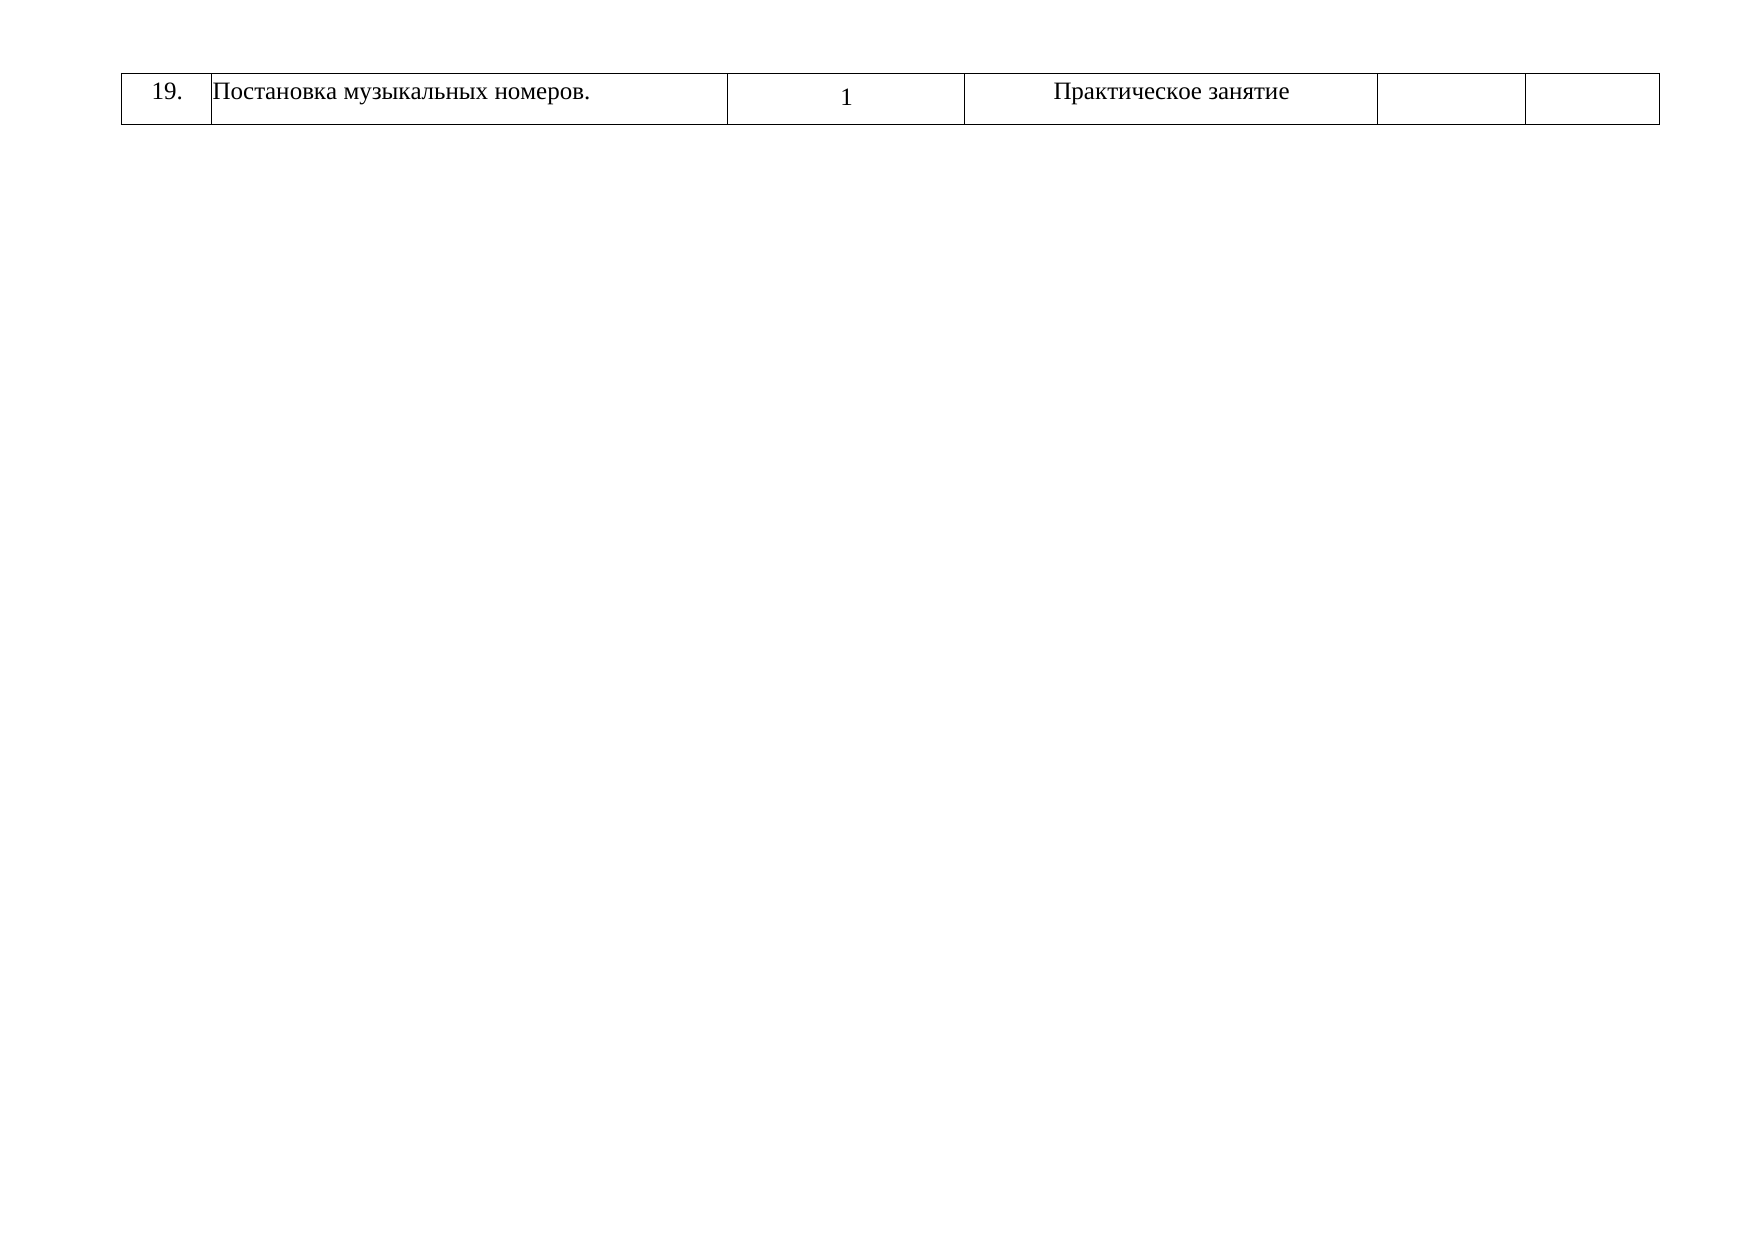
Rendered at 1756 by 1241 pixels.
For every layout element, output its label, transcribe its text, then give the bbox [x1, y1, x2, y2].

table_cell [1526, 74, 1659, 124]
table_cell 1 [728, 74, 964, 124]
table_cell 19. [122, 74, 211, 124]
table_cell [965, 74, 1377, 124]
table_cell Постановка музыкальных номеров. [212, 74, 727, 124]
table_cell [1378, 74, 1525, 124]
